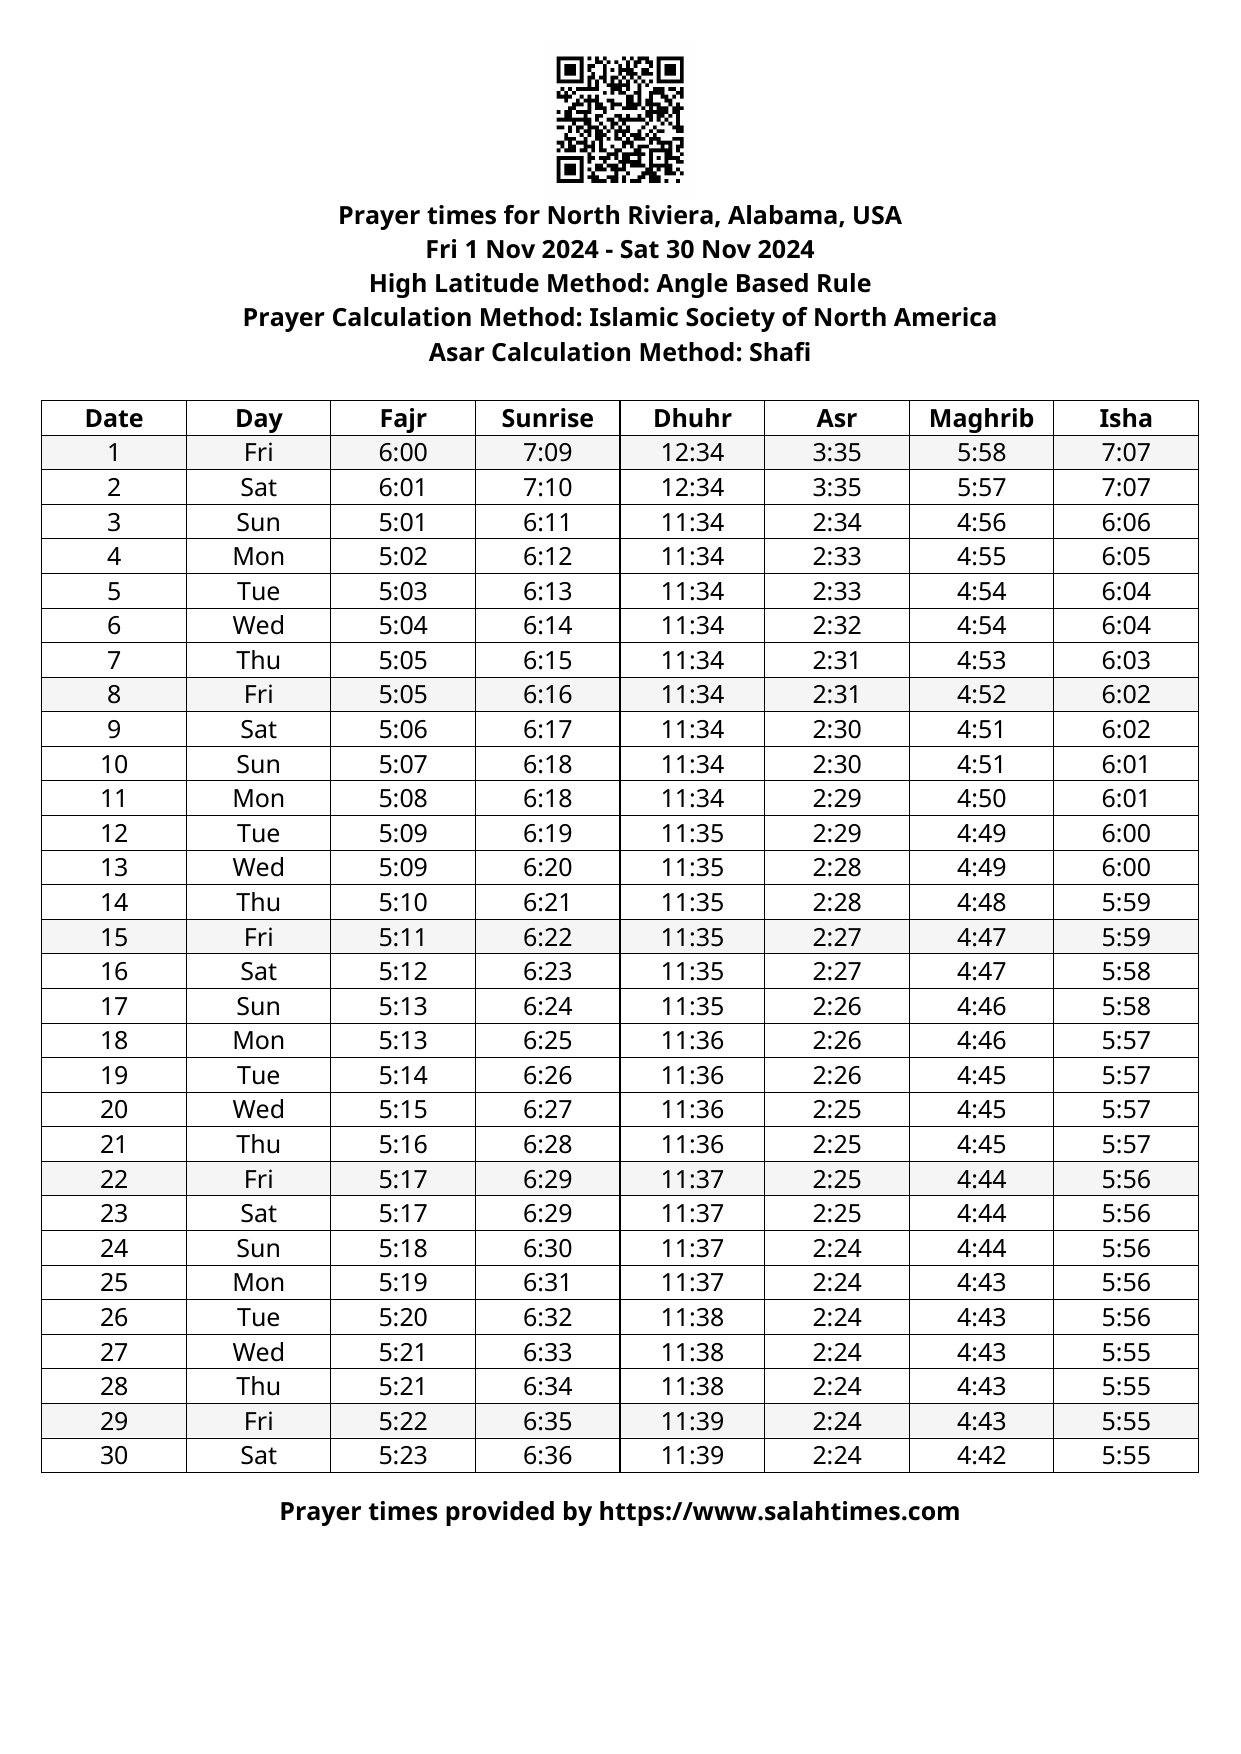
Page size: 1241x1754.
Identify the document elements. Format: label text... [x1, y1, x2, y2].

table_cell 2:26 [765, 989, 909, 1022]
table_cell 5:19 [331, 1266, 475, 1299]
table_cell 4:45 [910, 1127, 1053, 1161]
table_cell 5:04 [331, 609, 475, 642]
table_cell 11:38 [621, 1335, 764, 1368]
table_cell 29 [42, 1404, 186, 1437]
table_cell Wed [187, 851, 330, 884]
table_cell 4:43 [910, 1404, 1053, 1437]
table_cell Wed [187, 1093, 330, 1126]
table_cell 17 [42, 989, 186, 1022]
table_cell 5:05 [331, 643, 475, 677]
table_header Maghrib [910, 401, 1053, 434]
table_cell 30 [42, 1439, 186, 1472]
table_cell 4:44 [910, 1231, 1053, 1264]
table_cell 4:45 [910, 1058, 1053, 1092]
table_cell 6:00 [1054, 851, 1198, 884]
table_cell 3:35 [765, 470, 909, 504]
table_cell 7 [42, 643, 186, 677]
table_cell 11:34 [621, 747, 764, 780]
table_cell 4:54 [910, 609, 1053, 642]
table_cell 2:24 [765, 1369, 909, 1403]
table_cell Mon [187, 1024, 330, 1057]
table_cell Sun [187, 505, 330, 538]
table_cell 2:33 [765, 574, 909, 607]
text Prayer times provided by https://www.salahtimes.com [42, 1494, 1198, 1528]
table_cell 11:37 [621, 1196, 764, 1230]
table_header Asr [765, 401, 909, 434]
table_cell 2:25 [765, 1093, 909, 1126]
table_header Day [187, 401, 330, 434]
table_cell 27 [42, 1335, 186, 1368]
table_cell Fri [187, 920, 330, 953]
table_cell 6 [42, 609, 186, 642]
table_cell 11:35 [621, 851, 764, 884]
table_cell 6:15 [476, 643, 619, 677]
table_cell 4:44 [910, 1196, 1053, 1230]
table_cell Wed [187, 609, 330, 642]
table_cell 5:59 [1054, 920, 1198, 953]
table_cell 2:25 [765, 1162, 909, 1195]
table_cell 4:51 [910, 712, 1053, 746]
table_cell 1 [42, 436, 186, 469]
table_cell 2:27 [765, 920, 909, 953]
table_cell 11:35 [621, 816, 764, 849]
table_cell 6:00 [1054, 816, 1198, 849]
table_cell 6:06 [1054, 505, 1198, 538]
table_cell 12 [42, 816, 186, 849]
table_cell 11:34 [621, 712, 764, 746]
table_cell 5:55 [1054, 1439, 1198, 1472]
table_cell 25 [42, 1266, 186, 1299]
table_cell 5:57 [1054, 1024, 1198, 1057]
table_cell 6:04 [1054, 609, 1198, 642]
table_cell 5:06 [331, 712, 475, 746]
table_cell 3 [42, 505, 186, 538]
table_cell 2:32 [765, 609, 909, 642]
table_cell 6:04 [1054, 574, 1198, 607]
table_cell 24 [42, 1231, 186, 1264]
table_cell 4:51 [910, 747, 1053, 780]
table_cell 4:52 [910, 678, 1053, 711]
table_cell 5:02 [331, 539, 475, 573]
table_cell 4:48 [910, 885, 1053, 919]
table_cell 5:56 [1054, 1162, 1198, 1195]
table_cell Fri [187, 436, 330, 469]
table_cell 5:57 [1054, 1058, 1198, 1092]
table_cell 4:55 [910, 539, 1053, 573]
table_cell 7:07 [1054, 436, 1198, 469]
table_cell 4:49 [910, 851, 1053, 884]
table_cell 2:26 [765, 1024, 909, 1057]
table_cell 5:21 [331, 1369, 475, 1403]
table_cell 2:24 [765, 1335, 909, 1368]
table_cell 6:28 [476, 1127, 619, 1161]
table_cell 6:14 [476, 609, 619, 642]
table_cell Thu [187, 885, 330, 919]
table_cell 11:37 [621, 1266, 764, 1299]
table_cell Sun [187, 747, 330, 780]
table_cell 6:11 [476, 505, 619, 538]
table_cell 23 [42, 1196, 186, 1230]
table_cell 4:46 [910, 1024, 1053, 1057]
text Prayer times for North Riviera, Alabama, USA [42, 198, 1198, 232]
table_cell 11:37 [621, 1231, 764, 1264]
table_cell 2:29 [765, 816, 909, 849]
table_cell 11:34 [621, 539, 764, 573]
table_cell 5:07 [331, 747, 475, 780]
table_cell 2:28 [765, 885, 909, 919]
table_cell 2:26 [765, 1058, 909, 1092]
table_cell Thu [187, 1369, 330, 1403]
table_cell 11:38 [621, 1300, 764, 1334]
table_cell 5:22 [331, 1404, 475, 1437]
table_cell 11:36 [621, 1024, 764, 1057]
table_cell 6:01 [1054, 781, 1198, 815]
table_cell Fri [187, 1404, 330, 1437]
table_cell 19 [42, 1058, 186, 1092]
table_cell 5:18 [331, 1231, 475, 1264]
table_cell 5:09 [331, 816, 475, 849]
table_header Dhuhr [621, 401, 764, 434]
table_cell 2:31 [765, 678, 909, 711]
table_cell 4:54 [910, 574, 1053, 607]
table_cell Mon [187, 1266, 330, 1299]
table_cell 5:55 [1054, 1335, 1198, 1368]
table_cell Tue [187, 1058, 330, 1092]
table_cell 11:36 [621, 1058, 764, 1092]
table_cell 14 [42, 885, 186, 919]
table_cell 5:55 [1054, 1404, 1198, 1437]
table_cell 4:43 [910, 1266, 1053, 1299]
table_cell Tue [187, 1300, 330, 1334]
table_cell 5:21 [331, 1335, 475, 1368]
table_cell 6:19 [476, 816, 619, 849]
table_cell 16 [42, 954, 186, 988]
table_header Sunrise [476, 401, 619, 434]
table_cell 7:07 [1054, 470, 1198, 504]
table_cell 4:53 [910, 643, 1053, 677]
table_cell 6:22 [476, 920, 619, 953]
table_cell 6:21 [476, 885, 619, 919]
table_cell 4:45 [910, 1093, 1053, 1126]
table_cell 5:14 [331, 1058, 475, 1092]
table_cell 5:09 [331, 851, 475, 884]
table_cell Wed [187, 1335, 330, 1368]
table_cell 6:01 [331, 470, 475, 504]
table_cell 5:17 [331, 1162, 475, 1195]
text Fri 1 Nov 2024 - Sat 30 Nov 2024 [42, 232, 1198, 266]
table_cell 6:02 [1054, 712, 1198, 746]
table_cell 6:03 [1054, 643, 1198, 677]
table_cell 4:43 [910, 1369, 1053, 1403]
table_cell 11:34 [621, 505, 764, 538]
table_cell 6:25 [476, 1024, 619, 1057]
table_cell 6:26 [476, 1058, 619, 1092]
table_cell 4:44 [910, 1162, 1053, 1195]
table_cell 5:23 [331, 1439, 475, 1472]
table_cell 5:58 [910, 436, 1053, 469]
table_cell 2:25 [765, 1196, 909, 1230]
table_cell 21 [42, 1127, 186, 1161]
table_header Date [42, 401, 186, 434]
picture [542, 41, 699, 198]
table_cell Mon [187, 539, 330, 573]
table_cell 6:13 [476, 574, 619, 607]
table_cell 2:28 [765, 851, 909, 884]
table_cell 5:57 [1054, 1093, 1198, 1126]
table_cell Tue [187, 574, 330, 607]
table_cell 28 [42, 1369, 186, 1403]
table_cell 4:42 [910, 1439, 1053, 1472]
table_cell 11:36 [621, 1093, 764, 1126]
table_cell Sun [187, 989, 330, 1022]
table_cell Mon [187, 781, 330, 815]
table_cell 11:39 [621, 1404, 764, 1437]
table_cell 11:34 [621, 678, 764, 711]
table_cell 6:33 [476, 1335, 619, 1368]
table_cell Fri [187, 678, 330, 711]
table_cell 26 [42, 1300, 186, 1334]
table_cell 5:15 [331, 1093, 475, 1126]
table_cell 2:34 [765, 505, 909, 538]
table_cell 6:24 [476, 989, 619, 1022]
table_cell Sun [187, 1231, 330, 1264]
table_cell Sat [187, 1196, 330, 1230]
table_cell 5:56 [1054, 1266, 1198, 1299]
table_cell 4:49 [910, 816, 1053, 849]
table_cell 2:24 [765, 1404, 909, 1437]
table_cell Sat [187, 1439, 330, 1472]
table_cell Sat [187, 712, 330, 746]
table_cell 4 [42, 539, 186, 573]
table_cell Sat [187, 954, 330, 988]
table_cell 5:20 [331, 1300, 475, 1334]
table_cell 13 [42, 851, 186, 884]
table_cell 2:30 [765, 712, 909, 746]
table_cell 9 [42, 712, 186, 746]
table_cell 11:34 [621, 781, 764, 815]
table_cell 5:12 [331, 954, 475, 988]
table_cell 11:34 [621, 574, 764, 607]
table_cell 4:43 [910, 1335, 1053, 1368]
table_cell 6:29 [476, 1196, 619, 1230]
table_cell 6:12 [476, 539, 619, 573]
table_cell 5:10 [331, 885, 475, 919]
table_cell 11:38 [621, 1369, 764, 1403]
table_cell 6:29 [476, 1162, 619, 1195]
table_cell 5:57 [1054, 1127, 1198, 1161]
table_cell 11:36 [621, 1127, 764, 1161]
table_cell 11:35 [621, 989, 764, 1022]
table_cell 2:25 [765, 1127, 909, 1161]
table_cell 6:31 [476, 1266, 619, 1299]
table_cell 4:47 [910, 920, 1053, 953]
text Prayer Calculation Method: Islamic Society of North America [42, 300, 1198, 334]
table_cell 22 [42, 1162, 186, 1195]
table_cell 2:24 [765, 1300, 909, 1334]
table_cell 6:34 [476, 1369, 619, 1403]
table_cell 2:27 [765, 954, 909, 988]
table_cell 2:24 [765, 1266, 909, 1299]
table_cell 5:17 [331, 1196, 475, 1230]
table_cell 11 [42, 781, 186, 815]
table_cell 5:13 [331, 989, 475, 1022]
table_cell 2:24 [765, 1231, 909, 1264]
table_cell 7:10 [476, 470, 619, 504]
table_cell 5:16 [331, 1127, 475, 1161]
table_cell 6:00 [331, 436, 475, 469]
table_cell Sat [187, 470, 330, 504]
table_cell 6:35 [476, 1404, 619, 1437]
table_cell 5:58 [1054, 954, 1198, 988]
table_cell 6:36 [476, 1439, 619, 1472]
table_cell 2:24 [765, 1439, 909, 1472]
table_cell 6:32 [476, 1300, 619, 1334]
table_cell 6:16 [476, 678, 619, 711]
table_cell 15 [42, 920, 186, 953]
table_cell Tue [187, 816, 330, 849]
table_cell 6:18 [476, 747, 619, 780]
table_cell 6:30 [476, 1231, 619, 1264]
table_cell 5:56 [1054, 1196, 1198, 1230]
table_cell 4:47 [910, 954, 1053, 988]
table_cell Fri [187, 1162, 330, 1195]
table_cell 4:56 [910, 505, 1053, 538]
table_cell 11:39 [621, 1439, 764, 1472]
table_cell 2:30 [765, 747, 909, 780]
table_cell 2 [42, 470, 186, 504]
table_cell 4:50 [910, 781, 1053, 815]
table_cell 5:05 [331, 678, 475, 711]
table_cell 4:43 [910, 1300, 1053, 1334]
table_header Fajr [331, 401, 475, 434]
table_cell 6:01 [1054, 747, 1198, 780]
table_cell 20 [42, 1093, 186, 1126]
table_cell 8 [42, 678, 186, 711]
table_cell 2:29 [765, 781, 909, 815]
table_cell 2:33 [765, 539, 909, 573]
table_cell 5:56 [1054, 1231, 1198, 1264]
table_cell 6:17 [476, 712, 619, 746]
table_cell 11:35 [621, 885, 764, 919]
table_cell 11:37 [621, 1162, 764, 1195]
table_cell 5 [42, 574, 186, 607]
table_cell 5:11 [331, 920, 475, 953]
table_cell 11:35 [621, 954, 764, 988]
table_cell 10 [42, 747, 186, 780]
table_cell 4:46 [910, 989, 1053, 1022]
text Asar Calculation Method: Shafi [42, 334, 1198, 368]
table_cell 5:57 [910, 470, 1053, 504]
table_cell 5:55 [1054, 1369, 1198, 1403]
text High Latitude Method: Angle Based Rule [42, 266, 1198, 300]
table_cell 6:27 [476, 1093, 619, 1126]
table_cell 12:34 [621, 436, 764, 469]
table_cell 6:05 [1054, 539, 1198, 573]
table_cell 5:13 [331, 1024, 475, 1057]
table_cell 2:31 [765, 643, 909, 677]
table_cell 5:58 [1054, 989, 1198, 1022]
table_cell 5:56 [1054, 1300, 1198, 1334]
table_cell 6:23 [476, 954, 619, 988]
table_cell 5:59 [1054, 885, 1198, 919]
table_cell 5:01 [331, 505, 475, 538]
table_cell Thu [187, 643, 330, 677]
table_cell 18 [42, 1024, 186, 1057]
table_cell Thu [187, 1127, 330, 1161]
table_cell 5:03 [331, 574, 475, 607]
table_cell 6:02 [1054, 678, 1198, 711]
table_cell 11:34 [621, 643, 764, 677]
table_cell 7:09 [476, 436, 619, 469]
table_cell 12:34 [621, 470, 764, 504]
table_cell 11:34 [621, 609, 764, 642]
table_cell 5:08 [331, 781, 475, 815]
table_cell 6:20 [476, 851, 619, 884]
table_cell 11:35 [621, 920, 764, 953]
table_cell 6:18 [476, 781, 619, 815]
table_header Isha [1054, 401, 1198, 434]
table_cell 3:35 [765, 436, 909, 469]
